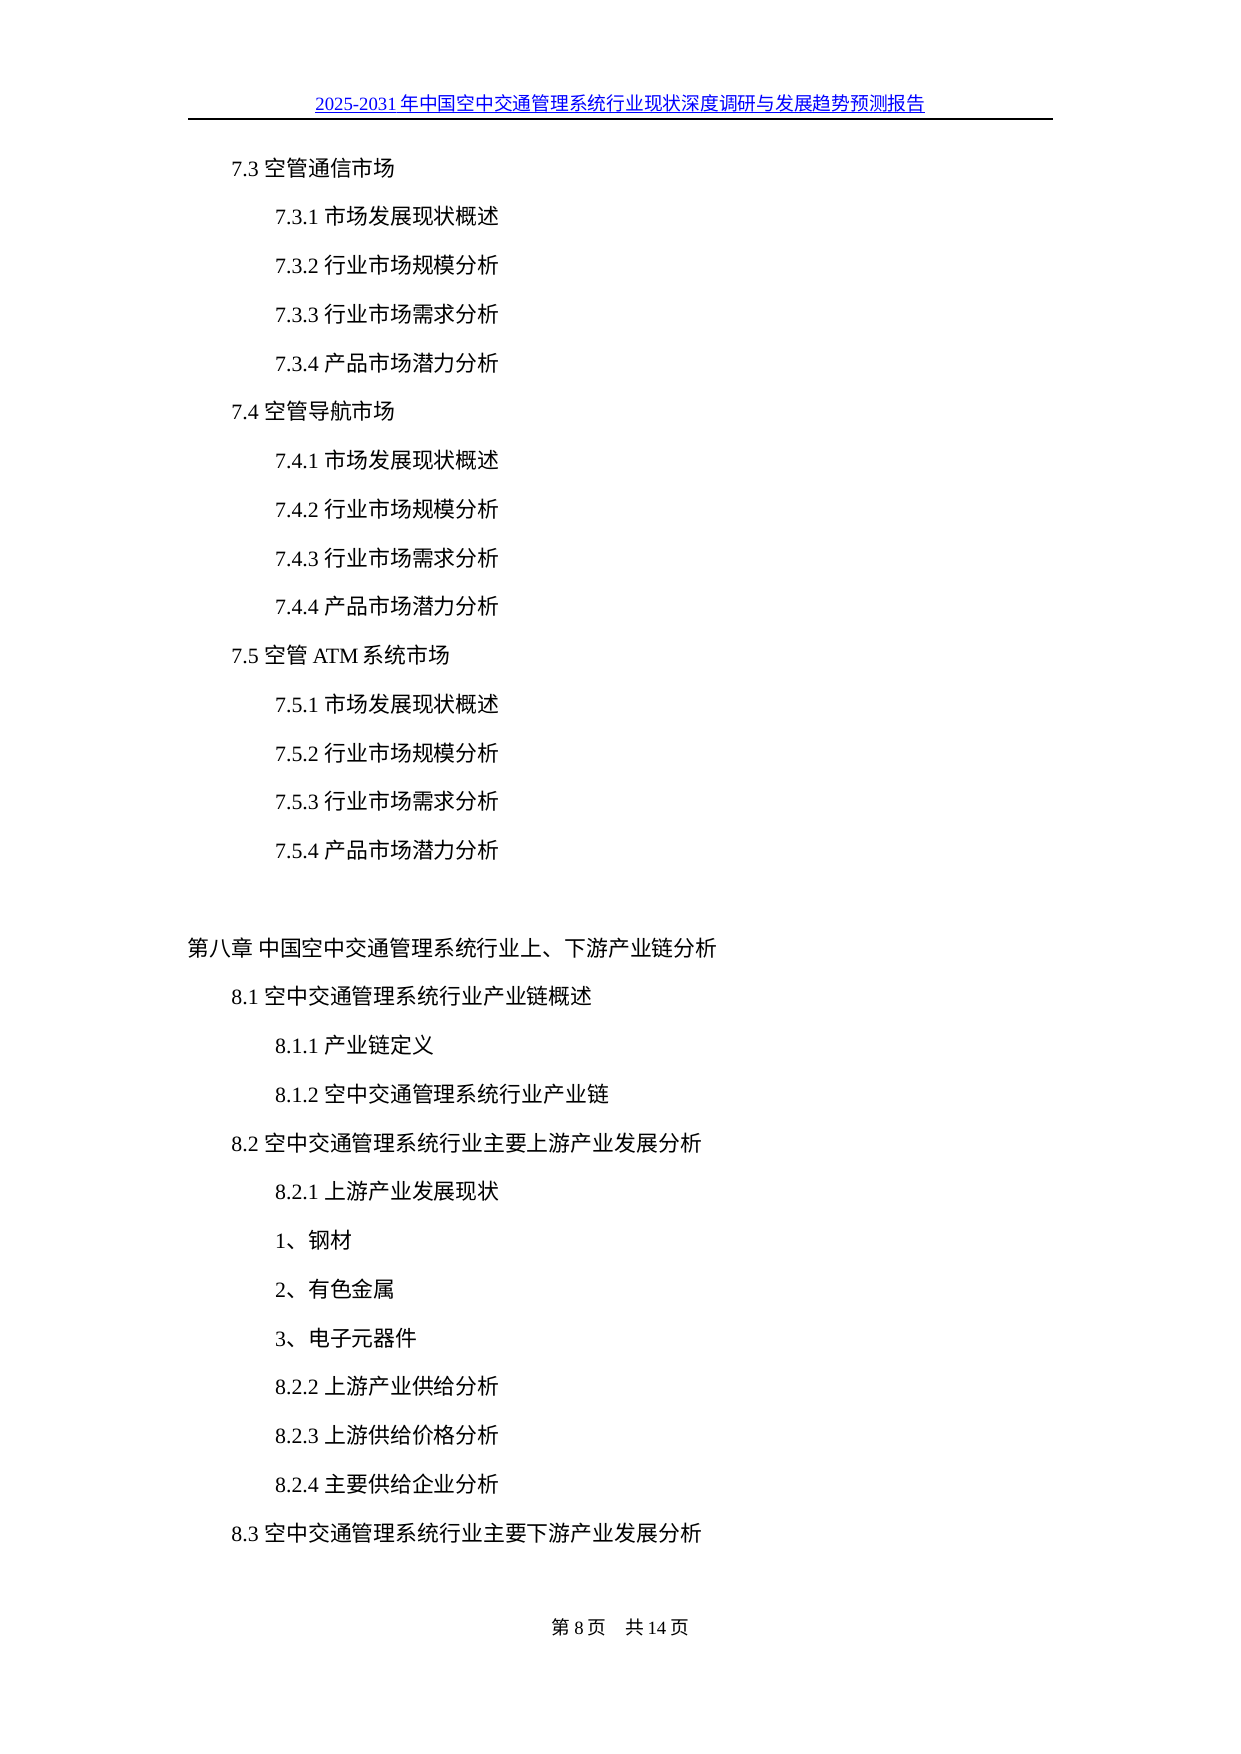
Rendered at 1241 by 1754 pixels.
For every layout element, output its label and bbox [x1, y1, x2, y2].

text [187, 150, 1053, 1548]
